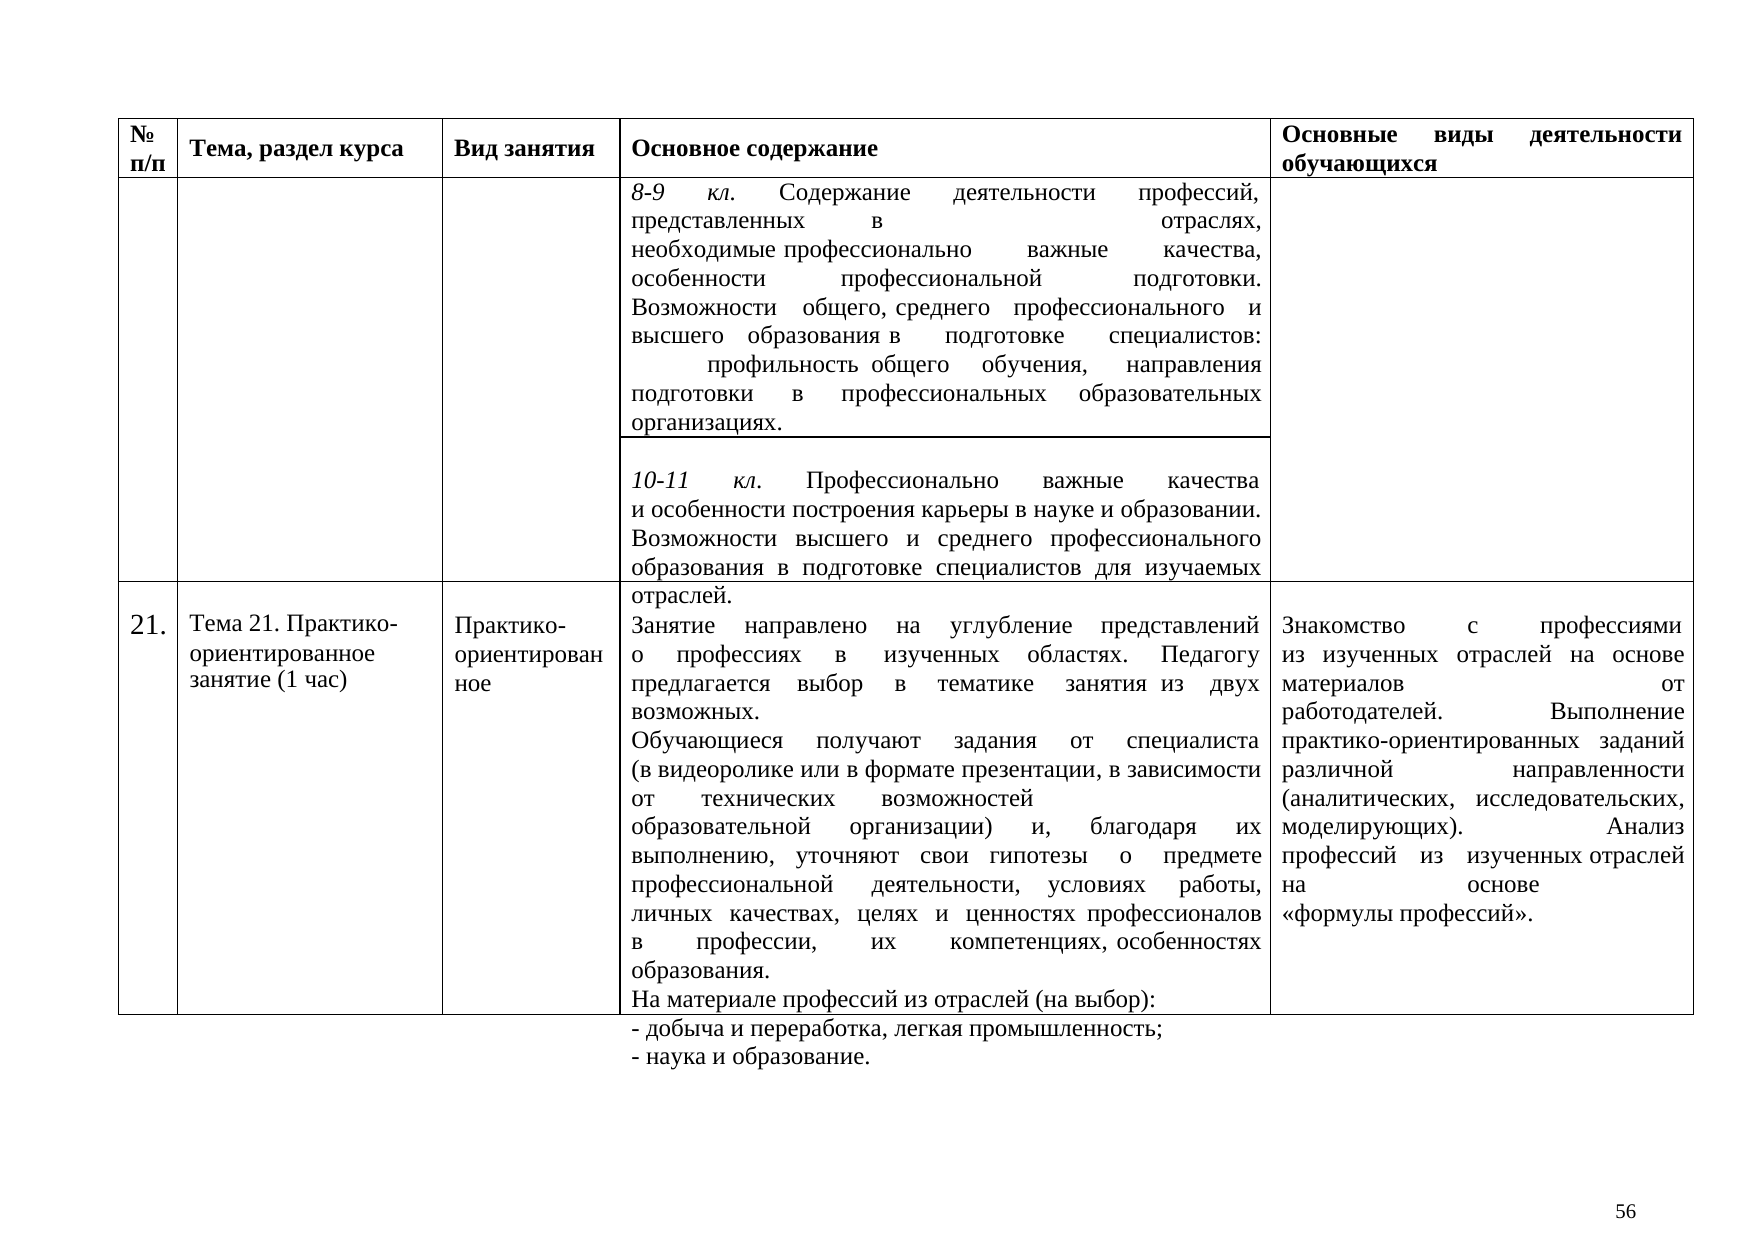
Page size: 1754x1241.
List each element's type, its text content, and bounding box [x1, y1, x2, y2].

text Практико-ориентирован ное [454, 610, 609, 696]
text Тема, раздел курса Вид занятия Основное содержание [189, 133, 1262, 162]
text На материале профессий из отраслей (на выбор): - добыча и переработка, легкая промышленность; - наука и образование. [631, 984, 1168, 1070]
text 10-11 кл. Профессионально важные качества и особенности построения карьеры в науке и образовании. Возможности высшего и среднего профессионального образования в подготовке специалистов для изучаемых отраслей. [631, 465, 1261, 609]
text Обучающиеся получают задания от специалиста (в видеоролике или в формате презентации, в зависимости от технических возможностей образовательной организации) и, благодаря их выполнению, уточняют свои гипотезы о предмете профессиональной деятельности, условиях работы, личных качествах, целях и ценностях профессионалов в профессии, их компетенциях, особенностях образования. [631, 725, 1262, 984]
text 21. Тема 21. Практико-ориентированное занятие (1 час) [130, 610, 404, 693]
text 8-9 кл. Содержание деятельности профессий, представленных в отраслях, необходимые профессионально важные качества, особенности профессиональной подготовки. Возможности общего, среднего профессионального и высшего образования в подготовке специалистов: профильность общего обучения, направления подготовки в профессиональных образовательных организациях. [631, 177, 1262, 436]
text Основные виды деятельности обучающихся [1282, 119, 1688, 176]
text Знакомство с профессиями из изученных отраслей на основе материалов от работодателей. Выполнение практико-ориентированных заданий различной направленности (аналитических, исследовательских, моделирующих). Анализ профессий из изученных отраслей на основе «формулы профессий». [1282, 610, 1684, 926]
text № п/п [130, 119, 172, 176]
text Занятие направлено на углубление представлений о профессиях в изученных областях. Педагогу предлагается выбор в тематике занятия из двух возможных. [631, 610, 1261, 725]
text 56 [1615, 1199, 1684, 1223]
